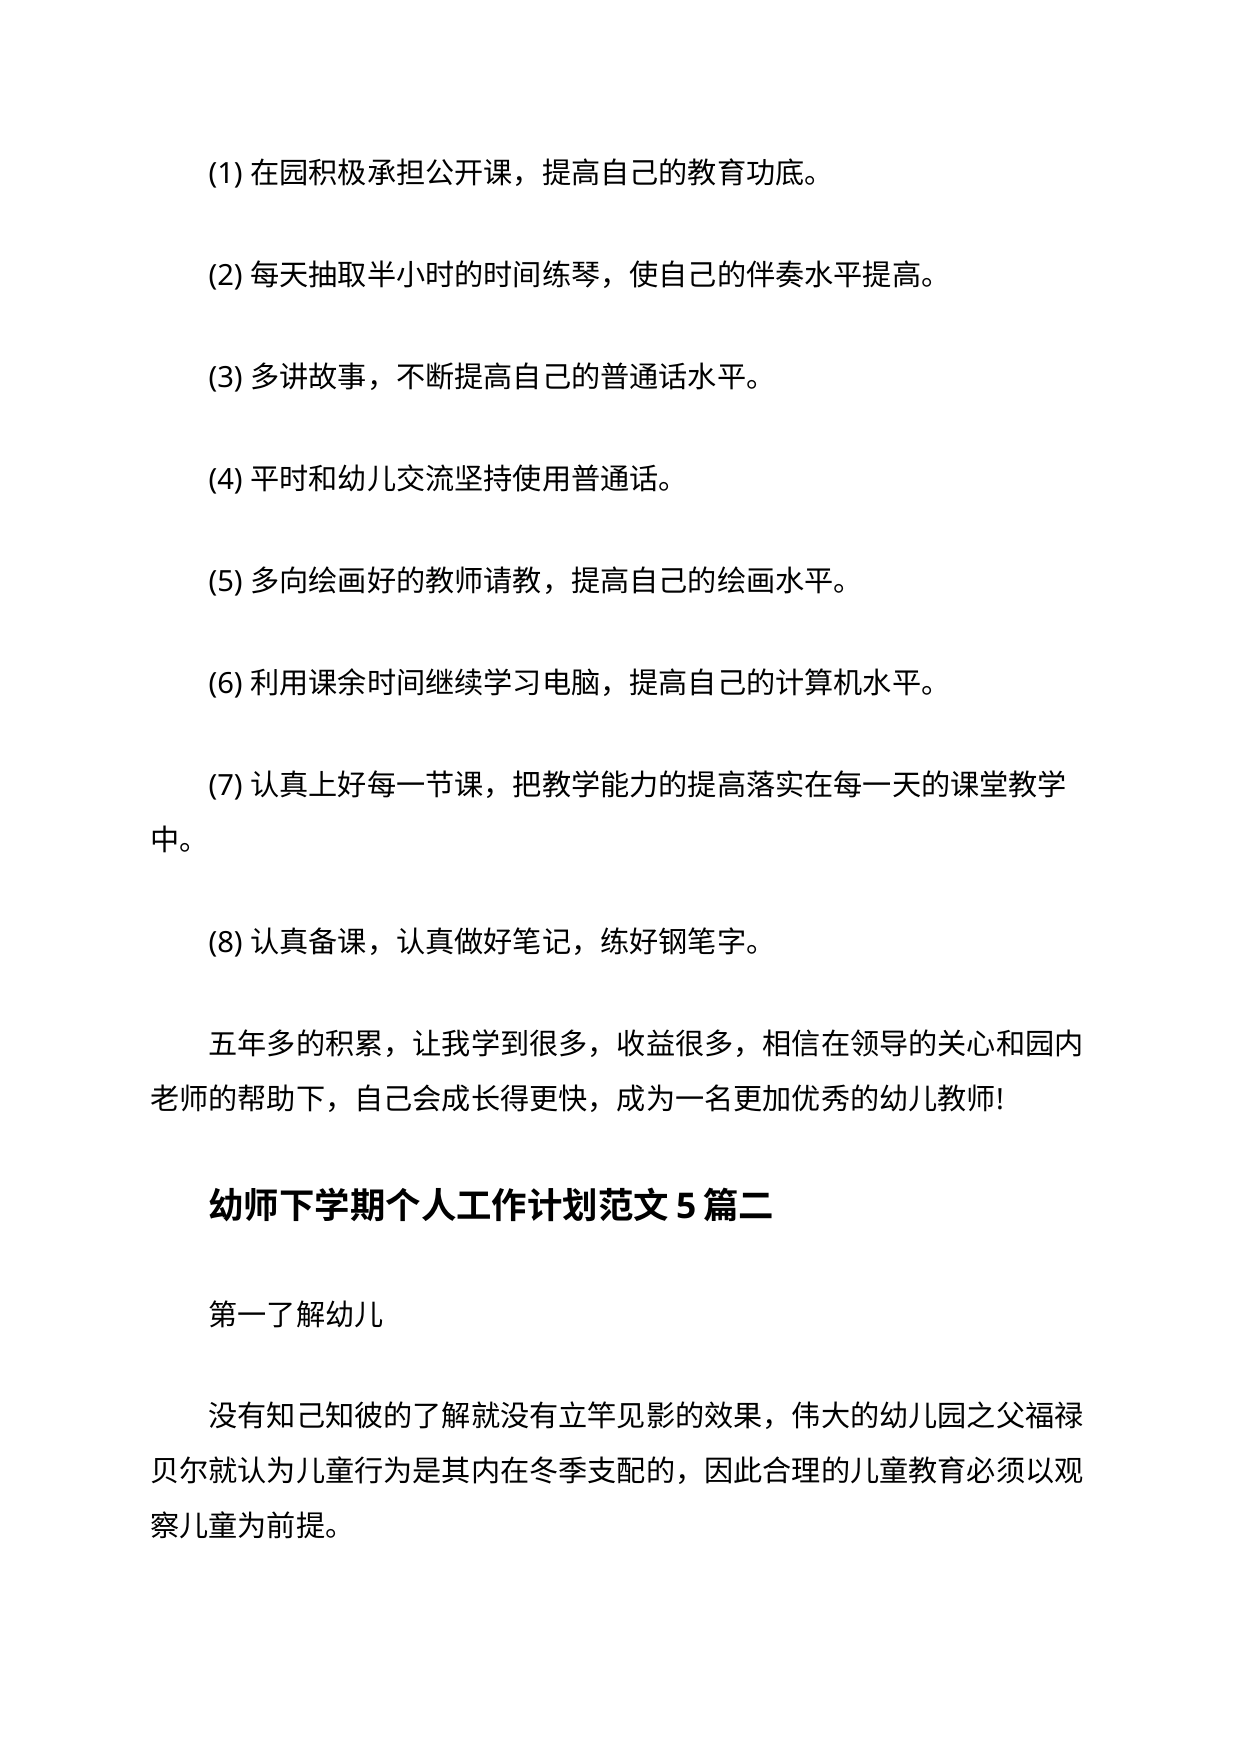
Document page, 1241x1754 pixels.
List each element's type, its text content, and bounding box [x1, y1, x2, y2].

text 第一了解幼儿 [150, 1291, 1090, 1333]
text (6) 利用课余时间继续学习电脑，提高自己的计算机水平。 [150, 660, 1090, 702]
text (3) 多讲故事，不断提高自己的普通话水平。 [150, 354, 1090, 396]
text (5) 多向绘画好的教师请教，提高自己的绘画水平。 [150, 558, 1090, 600]
text (1) 在园积极承担公开课，提高自己的教育功底。 [150, 150, 1090, 192]
text (2) 每天抽取半小时的时间练琴，使自己的伴奏水平提高。 [150, 252, 1090, 294]
text 幼师下学期个人工作计划范文5篇二 [150, 1177, 1090, 1229]
text (7) 认真上好每一节课，把教学能力的提高落实在每一天的课堂教学中。 [150, 762, 1090, 859]
text 五年多的积累，让我学到很多，收益很多，相信在领导的关心和园内老师的帮助下，自己会成长得更快，成为一名更加优秀的幼儿教师! [150, 1021, 1090, 1118]
text (4) 平时和幼儿交流坚持使用普通话。 [150, 456, 1090, 498]
text (8) 认真备课，认真做好笔记，练好钢笔字。 [150, 919, 1090, 961]
text 没有知己知彼的了解就没有立竿见影的效果，伟大的幼儿园之父福禄贝尔就认为儿童行为是其内在冬季支配的，因此合理的儿童教育必须以观察儿童为前提。 [150, 1393, 1090, 1545]
